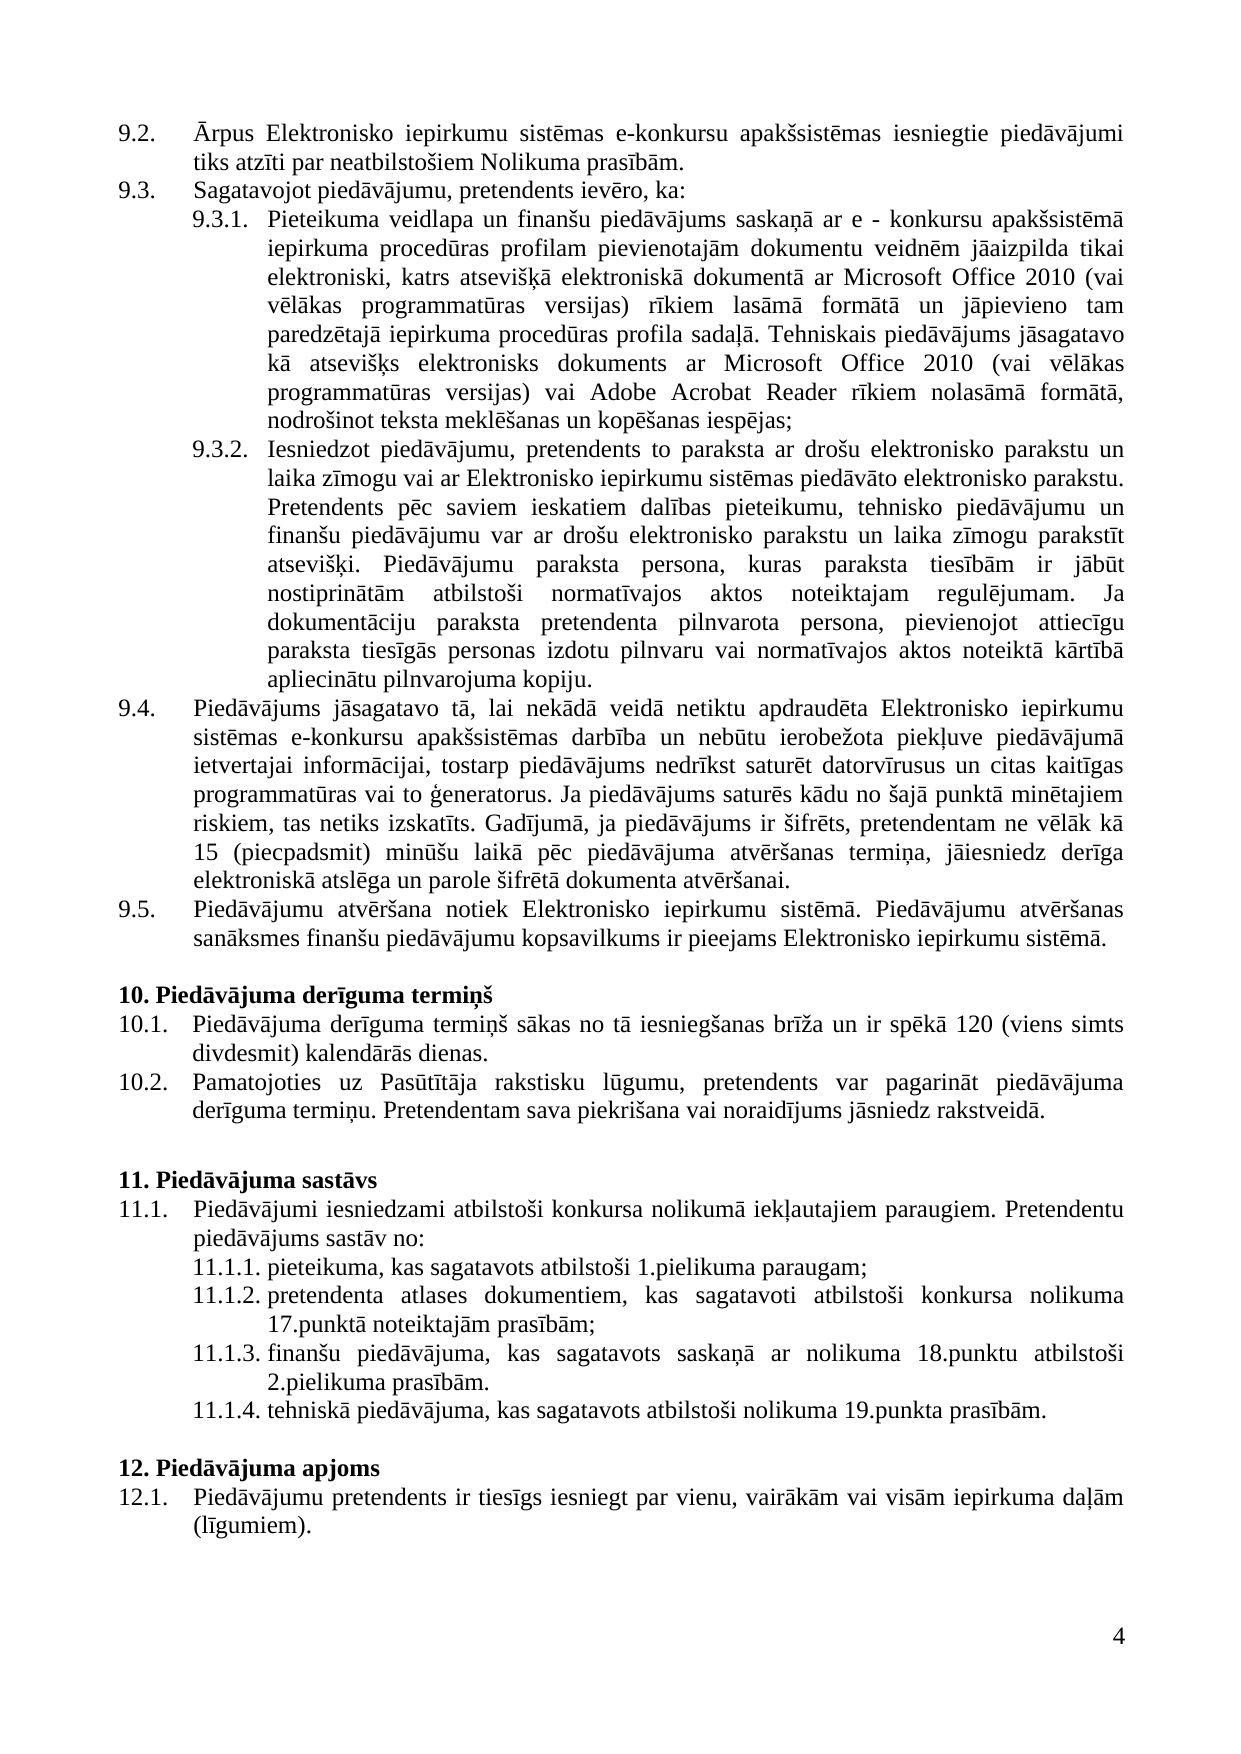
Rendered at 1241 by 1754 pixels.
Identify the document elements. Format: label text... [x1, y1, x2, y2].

list Piedāvājums jāsagatavo tā, lai nekādā veidā netiktu apdraudēta Elektronisko iepirkumu sistēmas e-konkursu apakšsistēmas darbība un nebūtu ierobežota piekļuve piedāvājumā ietvertajai informācijai, tostarp piedāvājums nedrīkst saturēt datorvīrusus un citas kaitīgas programmatūras vai to ģeneratorus. Ja piedāvājums saturēs kādu no šajā punktā minētajiem riskiem, tas netiks izskatīts. Gadījumā, ja piedāvājums ir šifrēts, pretendentam ne vēlāk kā 15 (piecpadsmit) minūšu laikā pēc piedāvājuma atvēršanas termiņa, jāiesniedz derīga elektroniskā atslēga un parole šifrētā dokumenta atvēršanai. [118, 693, 1125, 894]
list Sagatavojot piedāvājumu, pretendents ievēro, ka: [118, 176, 1125, 204]
list Piedāvājuma sastāvs [118, 1166, 1125, 1194]
list Iesniedzot piedāvājumu, pretendents to paraksta ar drošu elektronisko parakstu un laika zīmogu vai ar Elektronisko iepirkumu sistēmas piedāvāto elektronisko parakstu. Pretendents pēc saviem ieskatiem dalības pieteikumu, tehnisko piedāvājumu un finanšu piedāvājumu var ar drošu elektronisko parakstu un laika zīmogu parakstīt atsevišķi. Piedāvājumu paraksta persona, kuras paraksta tiesībām ir jābūt nostiprinātām atbilstoši normatīvajos aktos noteiktajam regulējumam. Ja dokumentāciju paraksta pretendenta pilnvarota persona, pievienojot attiecīgu paraksta tiesīgās personas izdotu pilnvaru vai normatīvajos aktos noteiktā kārtībā apliecinātu pilnvarojuma kopiju. [192, 434, 1125, 693]
list Piedāvājumi iesniedzami atbilstoši konkursa nolikumā iekļautajiem paraugiem. Pretendentu piedāvājums sastāv no: [118, 1194, 1125, 1252]
list Piedāvājumu pretendents ir tiesīgs iesniegt par vienu, vairākām vai visām iepirkuma daļām (līgumiem). [118, 1482, 1125, 1539]
list Pieteikuma veidlapa un finanšu piedāvājums saskaņā ar e - konkursu apakšsistēmā iepirkuma procedūras profilam pievienotajām dokumentu veidnēm jāaizpilda tikai elektroniski, katrs atsevišķā elektroniskā dokumentā ar Microsoft Office 2010 (vai vēlākas programmatūras versijas) rīkiem lasāmā formātā un jāpievieno tam paredzētajā iepirkuma procedūras profila sadaļā. Tehniskais piedāvājums jāsagatavo kā atsevišķs elektronisks dokuments ar Microsoft Office 2010 (vai vēlākas programmatūras versijas) vai Adobe Acrobat Reader rīkiem nolasāmā formātā, nodrošinot teksta meklēšanas un kopēšanas iespējas; [192, 204, 1125, 434]
list tehniskā piedāvājuma, kas sagatavots atbilstoši nolikuma 19.punkta prasībām. [192, 1396, 1125, 1424]
list pieteikuma, kas sagatavots atbilstoši 1.pielikuma paraugam; [192, 1252, 1125, 1281]
list Piedāvājuma derīguma termiņš sākas no tā iesniegšanas brīža un ir spēkā 120 (viens simts divdesmit) kalendārās dienas. [118, 1009, 1125, 1067]
list Ārpus Elektronisko iepirkumu sistēmas e-konkursu apakšsistēmas iesniegtie piedāvājumi tiks atzīti par neatbilstošiem Nolikuma prasībām. [118, 118, 1125, 176]
list Pamatojoties uz Pasūtītāja rakstisku lūgumu, pretendents var pagarināt piedāvājuma derīguma termiņu. Pretendentam sava piekrišana vai noraidījums jāsniedz rakstveidā. [118, 1067, 1125, 1124]
list Piedāvājuma apjoms [118, 1453, 1125, 1482]
list Piedāvājumu atvēršana notiek Elektronisko iepirkumu sistēmā. Piedāvājumu atvēršanas sanāksmes finanšu piedāvājumu kopsavilkums ir pieejams Elektronisko iepirkumu sistēmā. [118, 894, 1125, 952]
list Piedāvājuma derīguma termiņš [118, 981, 1125, 1009]
list pretendenta atlases dokumentiem, kas sagatavoti atbilstoši konkursa nolikuma 17.punktā noteiktajām prasībām; [192, 1281, 1125, 1338]
list finanšu piedāvājuma, kas sagatavots saskaņā ar nolikuma 18.punktu atbilstoši 2.pielikuma prasībām. [192, 1338, 1125, 1396]
